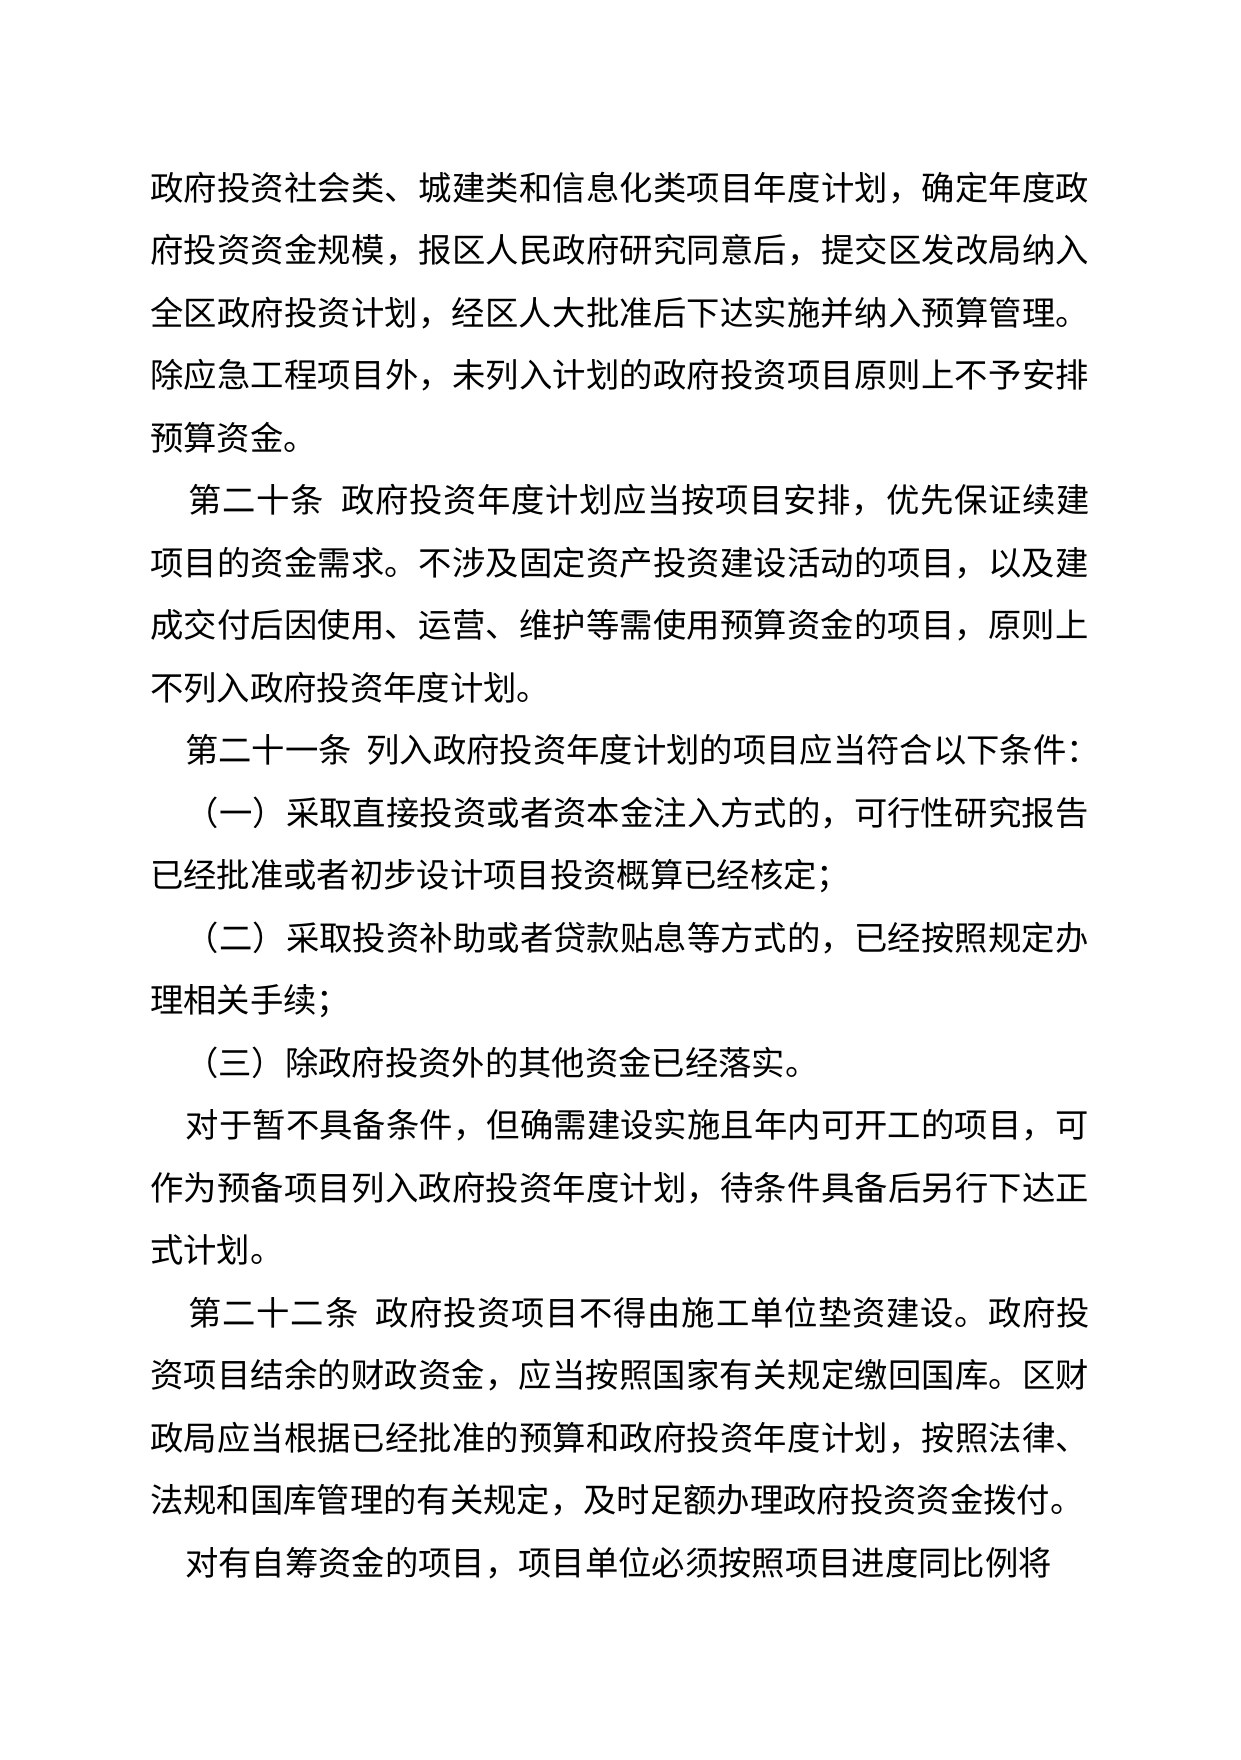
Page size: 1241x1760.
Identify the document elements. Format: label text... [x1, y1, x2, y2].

text 第二十条 政府投资年度计划应当按项目安排，优先保证续建项目的资金需求。不涉及固定资产投资建设活动的项目，以及建成交付后因使用、运营、维护等需使用预算资金的项目，原则上不列入政府投资年度计划。 [150, 462, 1090, 712]
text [150, 150, 1090, 462]
text （三）除政府投资外的其他资金已经落实。 [150, 1025, 1090, 1087]
text 对有自筹资金的项目，项目单位必须按照项目进度同比例将 [150, 1525, 1090, 1587]
text （二）采取投资补助或者贷款贴息等方式的，已经按照规定办理相关手续； [150, 900, 1090, 1025]
text 第二十一条 列入政府投资年度计划的项目应当符合以下条件： [150, 712, 1090, 775]
text （一）采取直接投资或者资本金注入方式的，可行性研究报告已经批准或者初步设计项目投资概算已经核定； [150, 775, 1090, 900]
text 对于暂不具备条件，但确需建设实施且年内可开工的项目，可作为预备项目列入政府投资年度计划，待条件具备后另行下达正式计划。 [150, 1087, 1090, 1275]
text 第二十二条 政府投资项目不得由施工单位垫资建设。政府投资项目结余的财政资金，应当按照国家有关规定缴回国库。区财政局应当根据已经批准的预算和政府投资年度计划，按照法律、法规和国库管理的有关规定，及时足额办理政府投资资金拨付。 [150, 1275, 1090, 1525]
